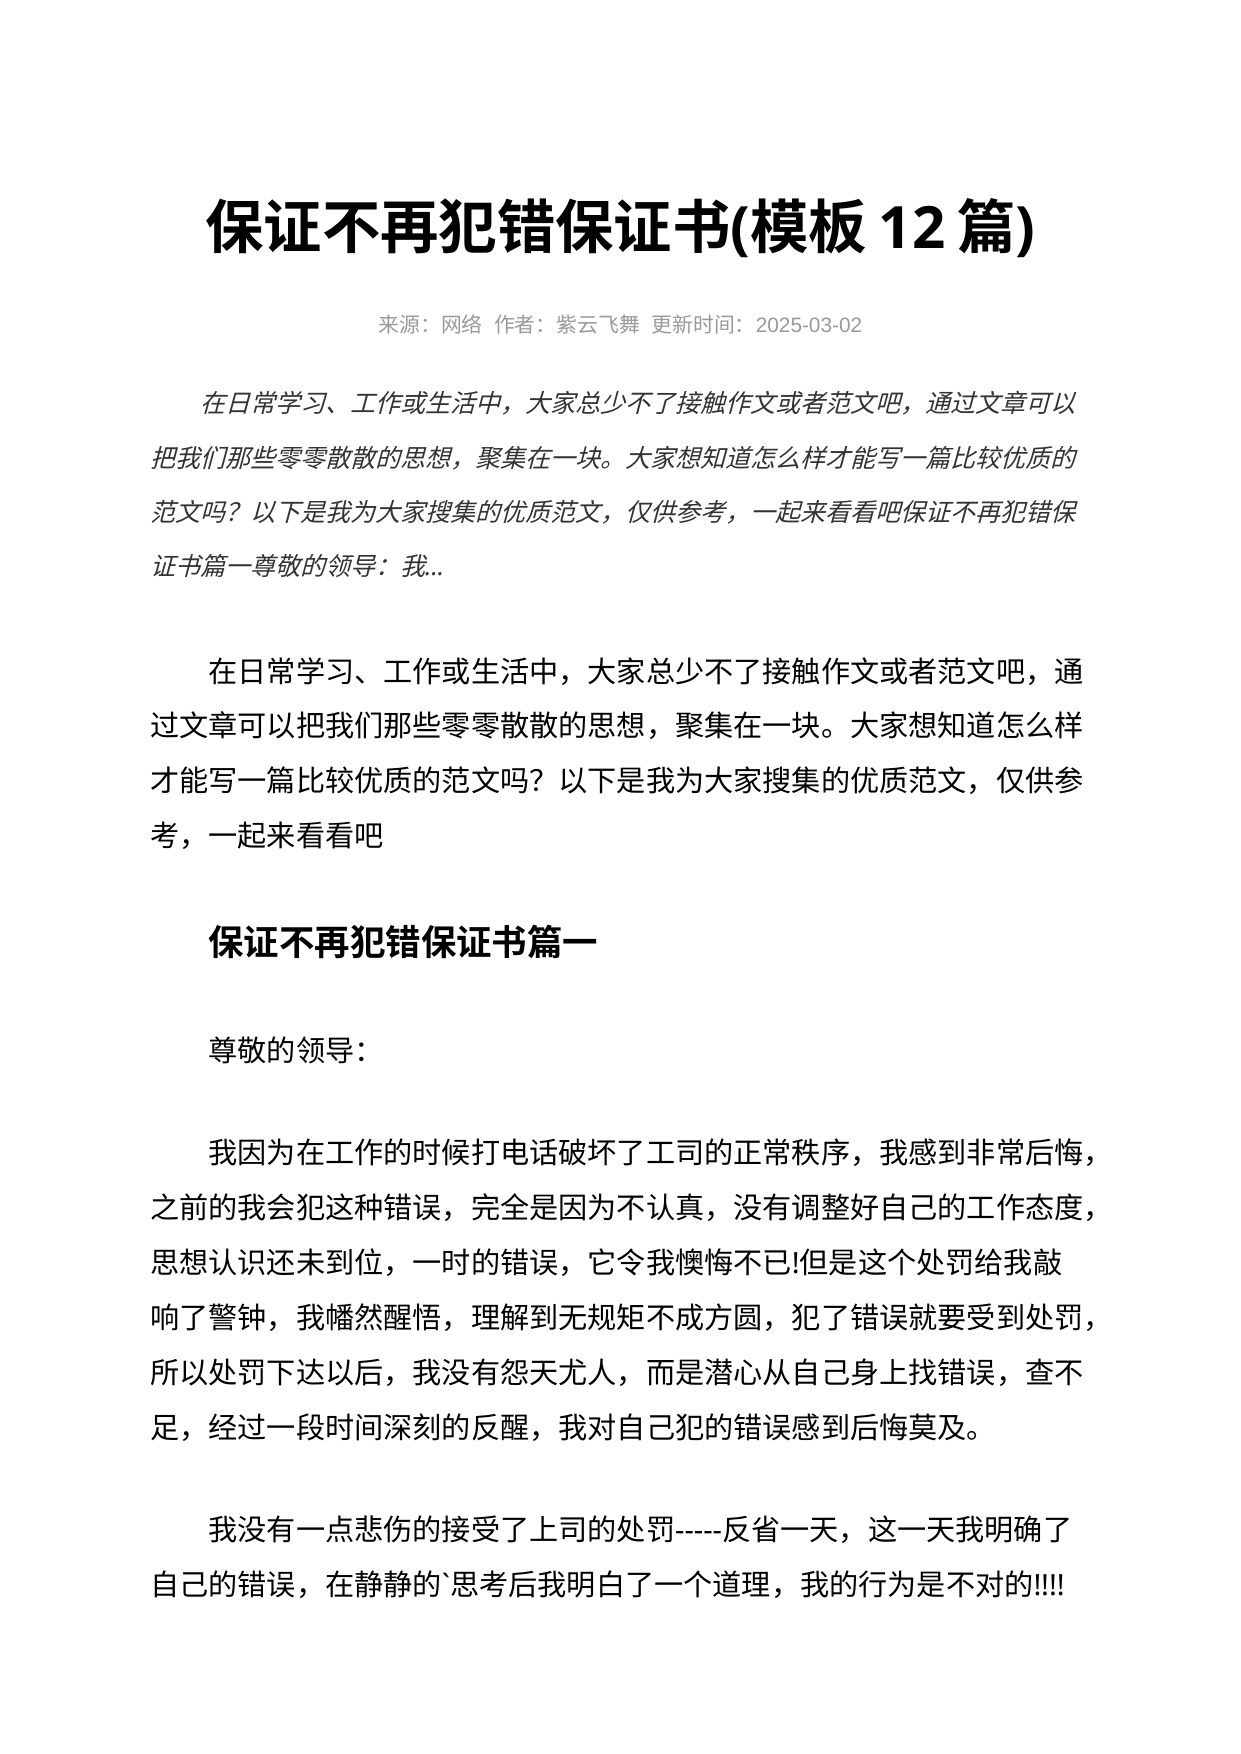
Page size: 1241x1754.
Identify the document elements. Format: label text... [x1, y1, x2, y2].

text 我没有一点悲伤的接受了上司的处罚-----反省一天，这一天我明确了自己的错误，在静静的`思考后我明白了一个道理，我的行为是不对的!!!! [150, 1506, 1090, 1603]
text 我因为在工作的时候打电话破坏了工司的正常秩序，我感到非常后悔，之前的我会犯这种错误，完全是因为不认真，没有调整好自己的工作态度，思想认识还未到位，一时的错误，它令我懊悔不已!但是这个处罚给我敲响了警钟，我幡然醒悟，理解到无规矩不成方圆，犯了错误就要受到处罚，所以处罚下达以后，我没有怨天尤人，而是潜心从自己身上找错误，查不足，经过一段时间深刻的反醒，我对自己犯的错误感到后悔莫及。 [150, 1130, 1090, 1447]
text 来源：网络 作者：紫云飞舞 更新时间：2025-03-02 [150, 313, 1090, 337]
text 在日常学习、工作或生活中，大家总少不了接触作文或者范文吧，通过文章可以把我们那些零零散散的思想，聚集在一块。大家想知道怎么样才能写一篇比较优质的范文吗？以下是我为大家搜集的优质范文，仅供参考，一起来看看吧保证不再犯错保证书篇一尊敬的领导：我... [150, 384, 1090, 583]
text 尊敬的领导： [150, 1028, 1090, 1070]
subtitle 保证不再犯错保证书(模板12篇) [150, 181, 1090, 266]
text 保证不再犯错保证书篇一 [150, 914, 1090, 966]
text 在日常学习、工作或生活中，大家总少不了接触作文或者范文吧，通过文章可以把我们那些零零散散的思想，聚集在一块。大家想知道怎么样才能写一篇比较优质的范文吗？以下是我为大家搜集的优质范文，仅供参考，一起来看看吧 [150, 648, 1090, 855]
